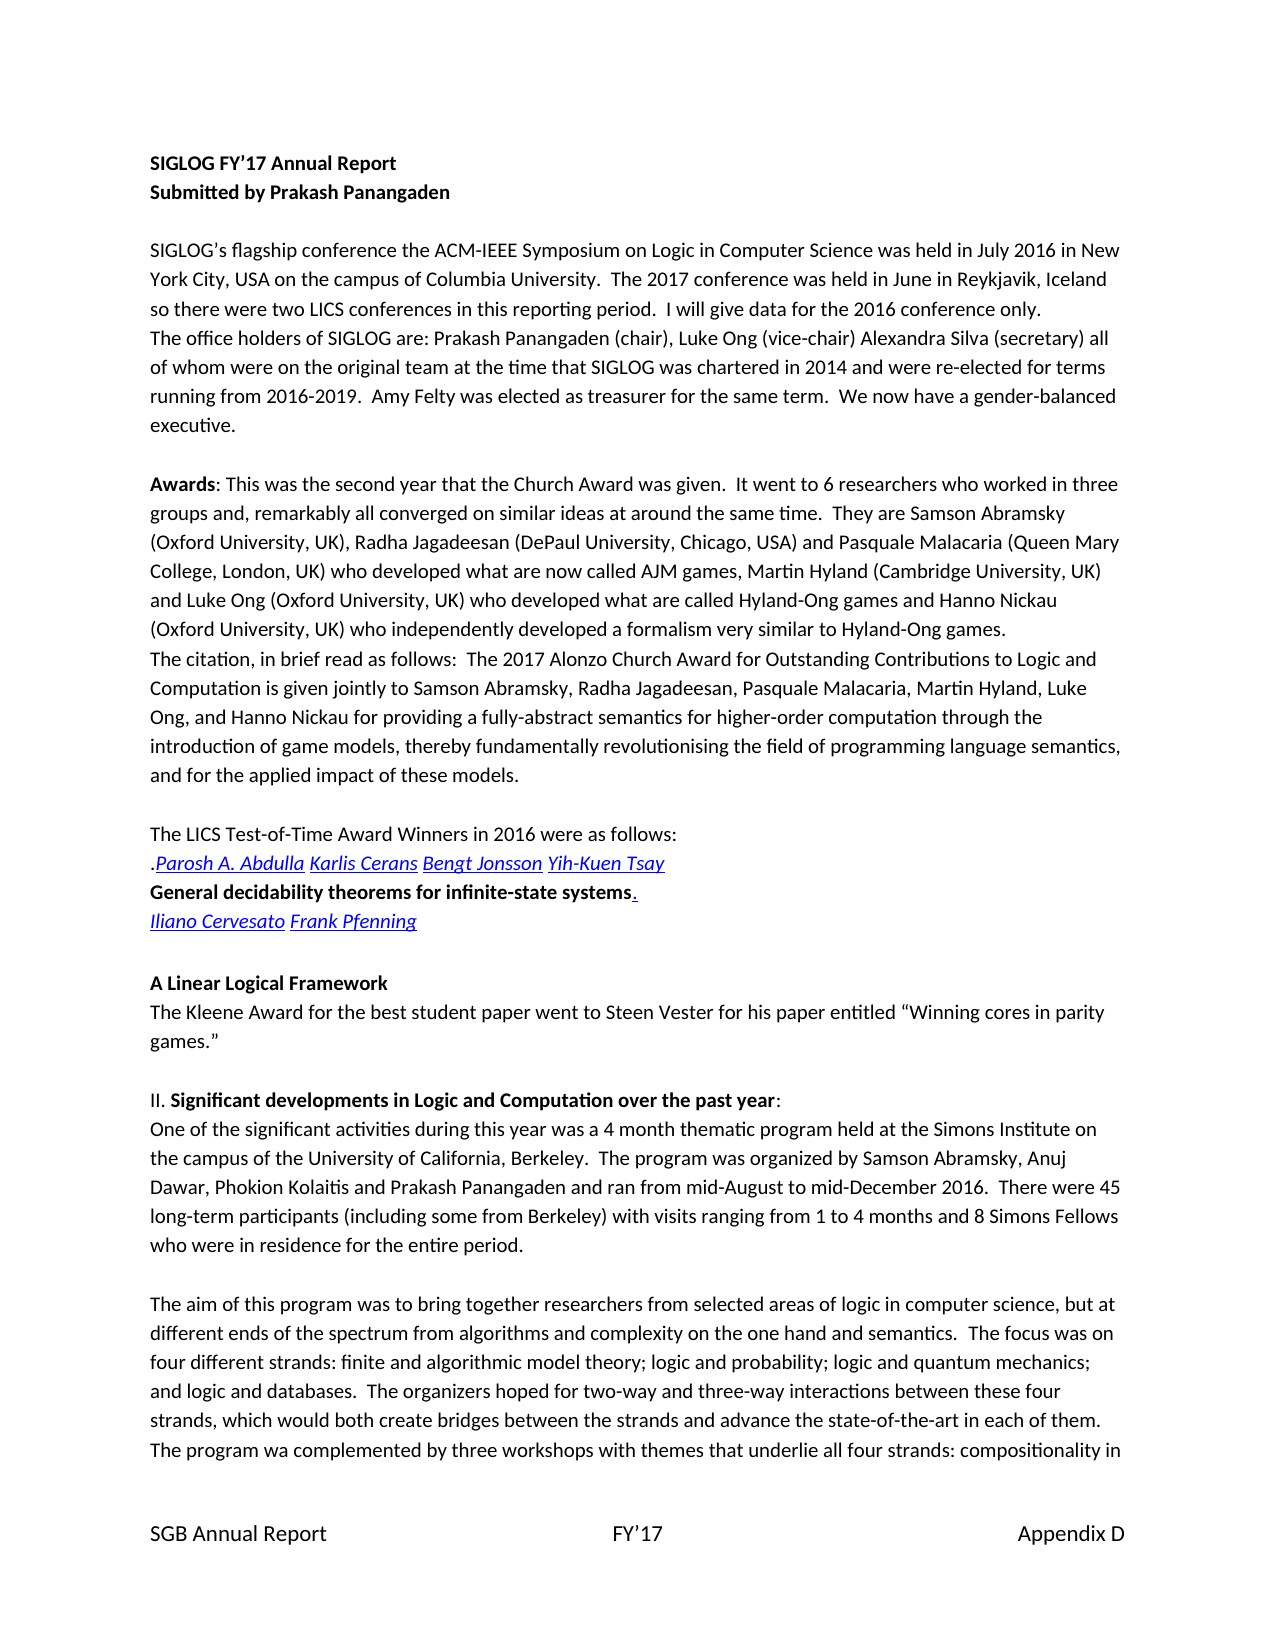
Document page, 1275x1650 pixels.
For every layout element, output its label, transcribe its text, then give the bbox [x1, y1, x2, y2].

text Awards: This was the second year that the Church Award was given. It went to 6 researchers who worked in three groups and, remarkably all converged on similar ideas at around the same time. They are Samson Abramsky (Oxford University, UK), Radha Jagadeesan (DePaul University, Chicago, USA) and Pasquale Malacaria (Queen Mary College, London, UK) who developed what are now called AJM games, Martin Hyland (Cambridge University, UK) and Luke Ong (Oxford University, UK) who developed what are called Hyland-Ong games and Hanno Nickau (Oxford University, UK) who independently developed a formalism very similar to Hyland-Ong games. [150, 471, 1125, 642]
text The Kleene Award for the best student paper went to Steen Vester for his paper entitled “Winning cores in parity games.” [150, 999, 1125, 1054]
subtitle The LICS Test-of-Time Award Winners in 2016 were as follows: [150, 821, 1125, 846]
text The citation, in brief read as follows: The 2017 Alonzo Church Award for Outstanding Contributions to Logic and Computation is given jointly to Samson Abramsky, Radha Jagadeesan, Pasquale Malacaria, Martin Hyland, Luke Ong, and Hanno Nickau for providing a fully-abstract semantics for higher-order computation through the introduction of game models, thereby fundamentally revolutionising the field of programming language semantics, and for the applied impact of these models. [150, 646, 1125, 788]
text The office holders of SIGLOG are: Prakash Panangaden (chair), Luke Ong (vice-chair) Alexandra Silva (secretary) all of whom were on the original team at the time that SIGLOG was chartered in 2014 and were re-elected for terms running from 2016-2019. Amy Felty was elected as treasurer for the same term. We now have a gender-balanced executive. [150, 325, 1125, 438]
text Iliano Cervesato Frank Pfenning [150, 908, 1125, 966]
text SIGLOG’s flagship conference the ACM-IEEE Symposium on Logic in Computer Science was held in July 2016 in New York City, USA on the campus of Columbia University. The 2017 conference was held in June in Reykjavik, Iceland so there were two LICS conferences in this reporting period. I will give data for the 2016 conference only. [150, 237, 1125, 321]
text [150, 1291, 1125, 1462]
text One of the significant activities during this year was a 4 month thematic program held at the Simons Institute on the campus of the University of California, Berkeley. The program was organized by Samson Abramsky, Anuj Dawar, Phokion Kolaitis and Prakash Panangaden and ran from mid-August to mid-December 2016. There were 45 long-term participants (including some from Berkeley) with visits ranging from 1 to 4 months and 8 Simons Fellows who were in residence for the entire period. [150, 1116, 1125, 1258]
text .Parosh A. Abdulla Karlis Cerans Bengt Jonsson Yih-Kuen Tsay General decidability theorems for infinite-state systems. [150, 850, 1125, 904]
text A Linear Logical Framework [150, 970, 1125, 996]
text Submitted by Prakash Panangaden [150, 179, 1125, 204]
text SIGLOG FY’17 Annual Report [150, 150, 1125, 175]
text II. Significant developments in Logic and Computation over the past year: [150, 1087, 1125, 1112]
